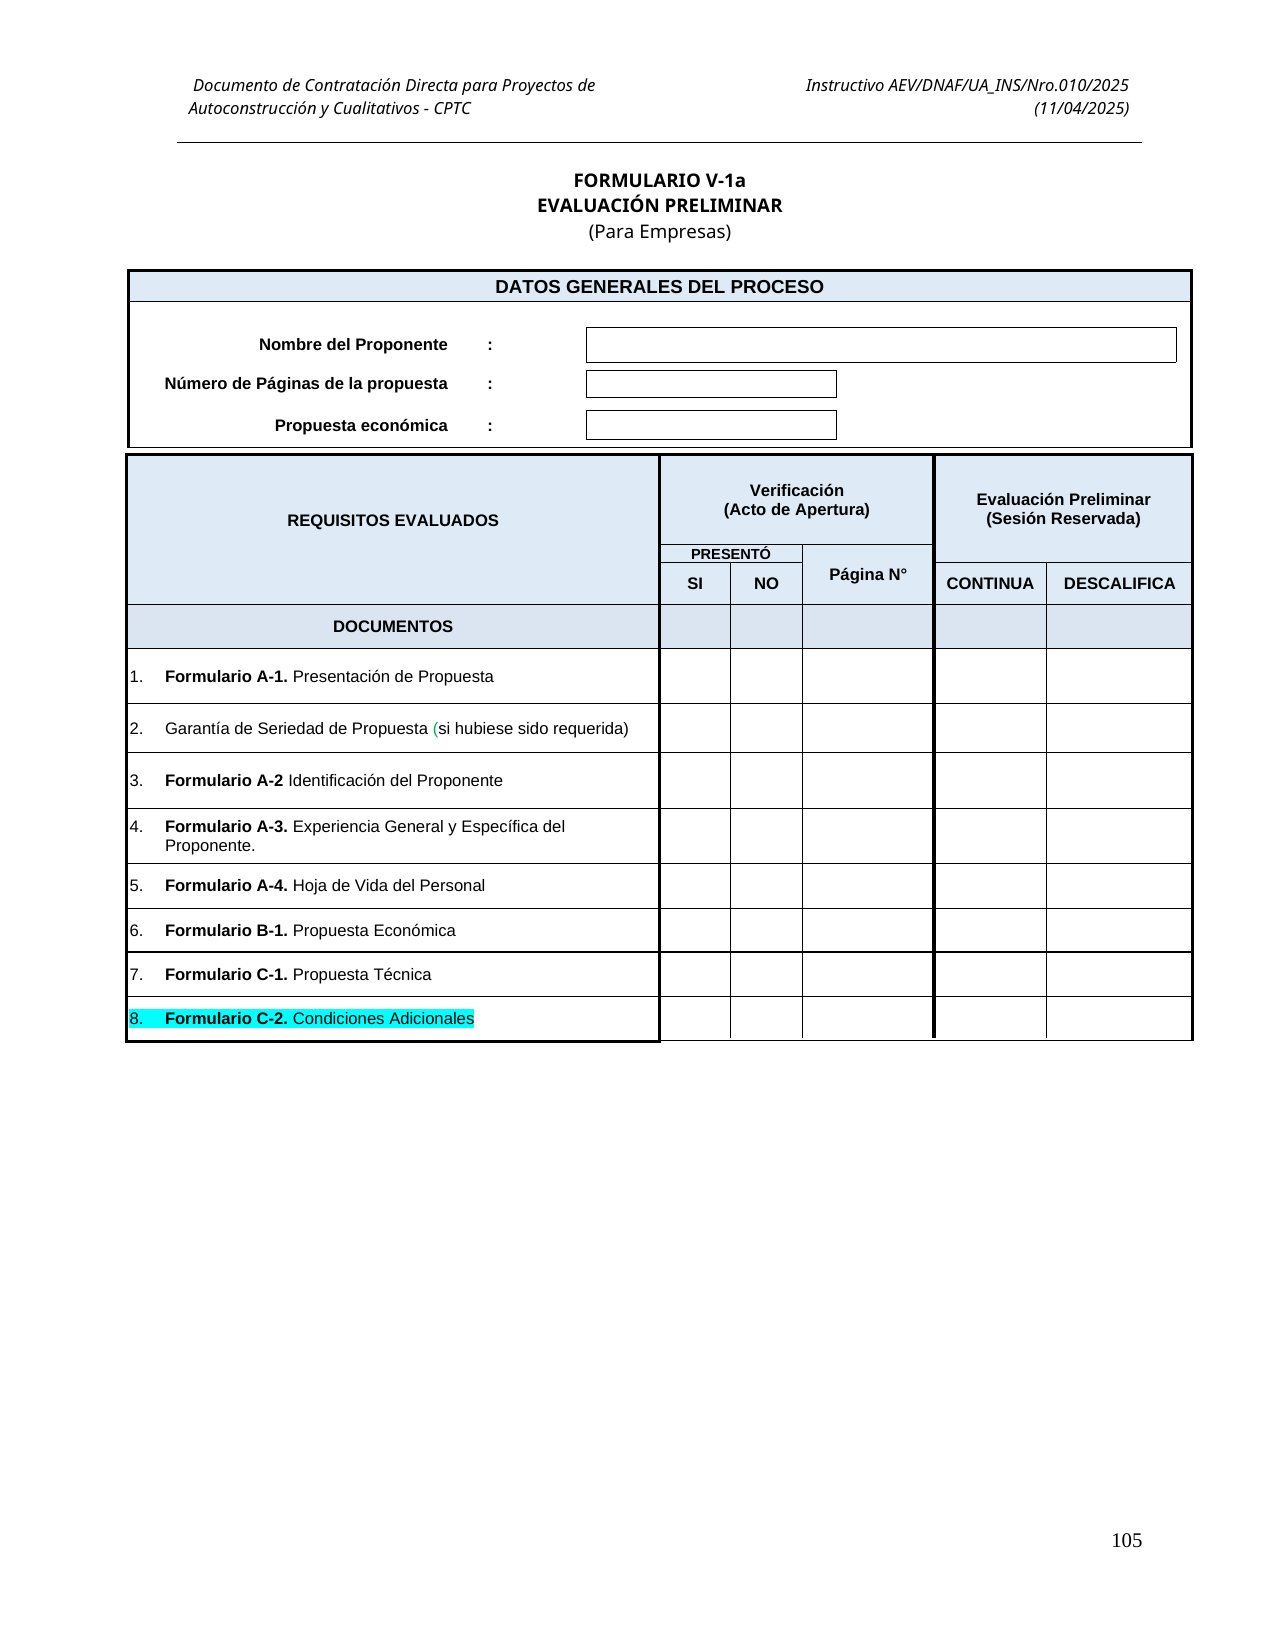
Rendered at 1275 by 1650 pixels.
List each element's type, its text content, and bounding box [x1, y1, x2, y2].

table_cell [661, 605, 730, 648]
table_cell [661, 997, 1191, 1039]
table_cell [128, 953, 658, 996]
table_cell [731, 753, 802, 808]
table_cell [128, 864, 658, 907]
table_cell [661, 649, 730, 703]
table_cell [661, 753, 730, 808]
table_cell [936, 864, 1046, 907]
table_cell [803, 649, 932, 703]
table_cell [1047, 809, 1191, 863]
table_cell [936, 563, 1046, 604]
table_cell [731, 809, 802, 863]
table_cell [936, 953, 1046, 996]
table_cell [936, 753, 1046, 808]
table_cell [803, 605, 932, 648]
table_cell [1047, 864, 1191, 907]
text EVALUACIÓN PRELIMINAR [177, 193, 1142, 218]
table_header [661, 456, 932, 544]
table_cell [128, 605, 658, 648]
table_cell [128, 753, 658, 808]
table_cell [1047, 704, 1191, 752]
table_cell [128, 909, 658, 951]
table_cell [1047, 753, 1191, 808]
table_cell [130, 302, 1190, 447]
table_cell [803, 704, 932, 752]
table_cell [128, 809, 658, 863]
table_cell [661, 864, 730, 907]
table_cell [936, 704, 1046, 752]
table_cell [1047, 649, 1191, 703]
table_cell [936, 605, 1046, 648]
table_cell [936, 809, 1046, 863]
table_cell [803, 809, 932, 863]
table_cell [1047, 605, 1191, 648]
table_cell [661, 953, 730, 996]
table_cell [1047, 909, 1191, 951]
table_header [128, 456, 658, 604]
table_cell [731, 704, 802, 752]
text (Para Empresas) [177, 218, 1142, 244]
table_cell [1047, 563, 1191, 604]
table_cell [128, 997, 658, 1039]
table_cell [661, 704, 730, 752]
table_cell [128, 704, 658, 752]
text FORMULARIO V-1a [177, 167, 1142, 193]
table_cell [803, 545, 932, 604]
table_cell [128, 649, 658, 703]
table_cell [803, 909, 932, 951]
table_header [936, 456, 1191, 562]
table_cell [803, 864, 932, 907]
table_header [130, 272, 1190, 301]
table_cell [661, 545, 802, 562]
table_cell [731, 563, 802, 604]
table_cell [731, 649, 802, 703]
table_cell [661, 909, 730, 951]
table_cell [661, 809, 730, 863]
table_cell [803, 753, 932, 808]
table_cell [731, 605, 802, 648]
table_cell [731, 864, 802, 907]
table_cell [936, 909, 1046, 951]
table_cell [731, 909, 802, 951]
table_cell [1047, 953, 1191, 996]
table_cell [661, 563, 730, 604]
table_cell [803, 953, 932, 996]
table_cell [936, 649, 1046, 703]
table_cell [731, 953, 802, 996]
